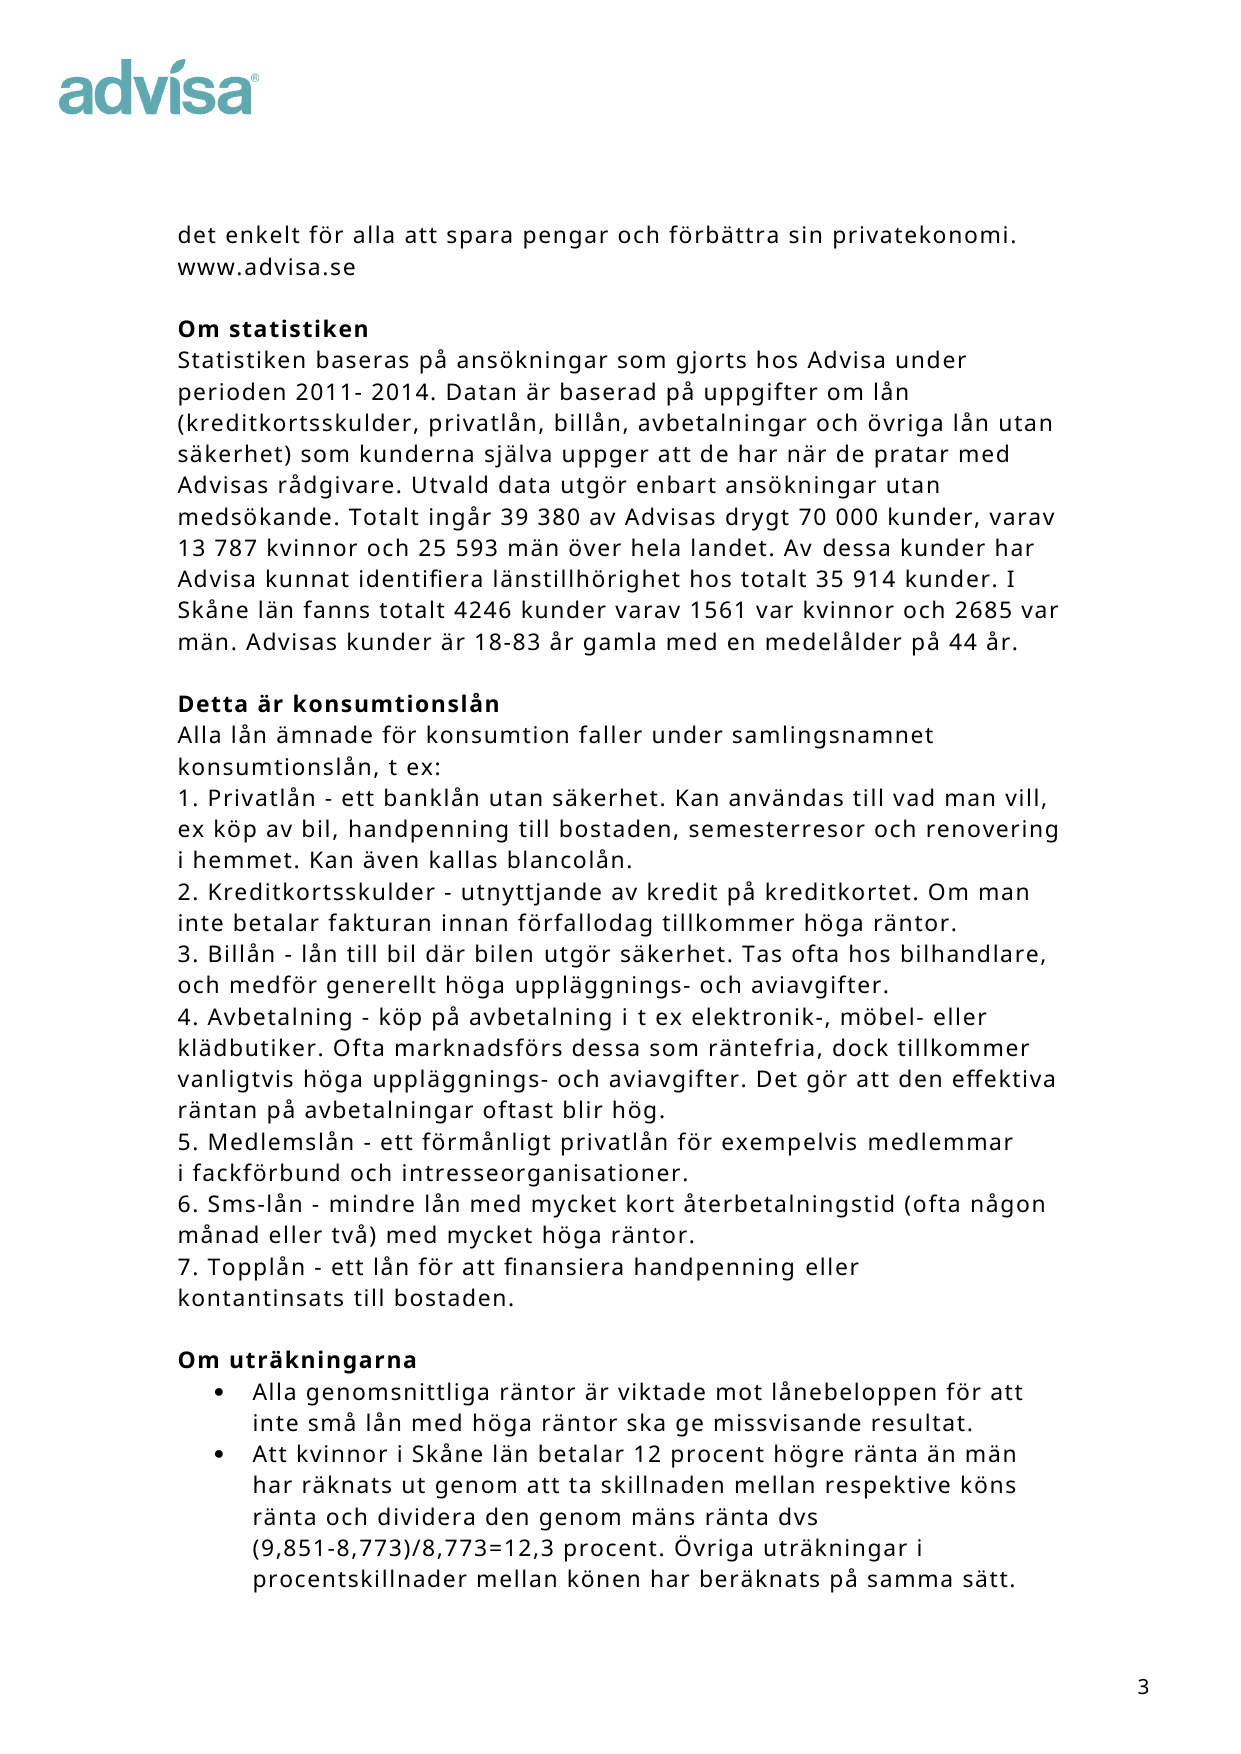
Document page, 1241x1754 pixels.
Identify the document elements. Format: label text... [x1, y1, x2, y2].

picture [59, 58, 260, 115]
text Om statistiken [177, 313, 1063, 344]
list Att kvinnor i Skåne län betalar 12 procent högre ränta än män har räknats ut genom att ta skillnaden mellan respektive köns ränta och dividera den genom mäns ränta dvs (9,851-8,773)/8,773=12,3 procent. Övriga uträkningar i procentskillnader mellan könen har beräknats på samma sätt. [215, 1438, 1063, 1594]
text Detta är konsumtionslån [177, 688, 1063, 719]
text 2. Kreditkortsskulder - utnyttjande av kredit på kreditkortet. Om man inte betalar fakturan innan förfallodag tillkommer höga räntor. [177, 876, 1063, 938]
text 3. Billån - lån till bil där bilen utgör säkerhet. Tas ofta hos bilhandlare, och medför generellt höga uppläggnings- och aviavgifter. [177, 938, 1063, 1001]
text 5. Medlemslån - ett förmånligt privatlån för exempelvis medlemmar i fackförbund och intresseorganisationer. [177, 1126, 1063, 1188]
text Om uträkningarna [177, 1344, 1063, 1376]
list Alla genomsnittliga räntor är viktade mot lånebeloppen för att inte små lån med höga räntor ska ge missvisande resultat. [215, 1376, 1063, 1438]
text 1. Privatlån - ett banklån utan säkerhet. Kan användas till vad man vill, ex köp av bil, handpenning till bostaden, semesterresor och renovering i hemmet. Kan även kallas blancolån. [177, 782, 1063, 876]
text 6. Sms-lån - mindre lån med mycket kort återbetalningstid (ofta någon månad eller två) med mycket höga räntor. [177, 1188, 1063, 1251]
text Statistiken baseras på ansökningar som gjorts hos Advisa under perioden 2011- 2014. Datan är baserad på uppgifter om lån (kreditkortsskulder, privatlån, billån, avbetalningar och övriga lån utan säkerhet) som kunderna själva uppger att de har när de pratar med Advisas rådgivare. Utvald data utgör enbart ansökningar utan medsökande. Totalt ingår 39 380 av Advisas drygt 70 000 kunder, varav 13 787 kvinnor och 25 593 män över hela landet. Av dessa kunder har Advisa kunnat identifiera länstillhörighet hos totalt 35 914 kunder. I Skåne län fanns totalt 4246 kunder varav 1561 var kvinnor och 2685 var män. Advisas kunder är 18-83 år gamla med en medelålder på 44 år. [177, 344, 1063, 657]
text 7. Topplån - ett lån för att finansiera handpenning eller kontantinsats till bostaden. [177, 1251, 1063, 1313]
text 4. Avbetalning - köp på avbetalning i t ex elektronik-, möbel- eller klädbutiker. Ofta marknadsförs dessa som räntefria, dock tillkommer vanligtvis höga uppläggnings- och aviavgifter. Det gör att den effektiva räntan på avbetalningar oftast blir hög. [177, 1001, 1063, 1126]
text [177, 148, 1063, 282]
text Alla lån ämnade för konsumtion faller under samlingsnamnet konsumtionslån, t ex: [177, 719, 1063, 782]
